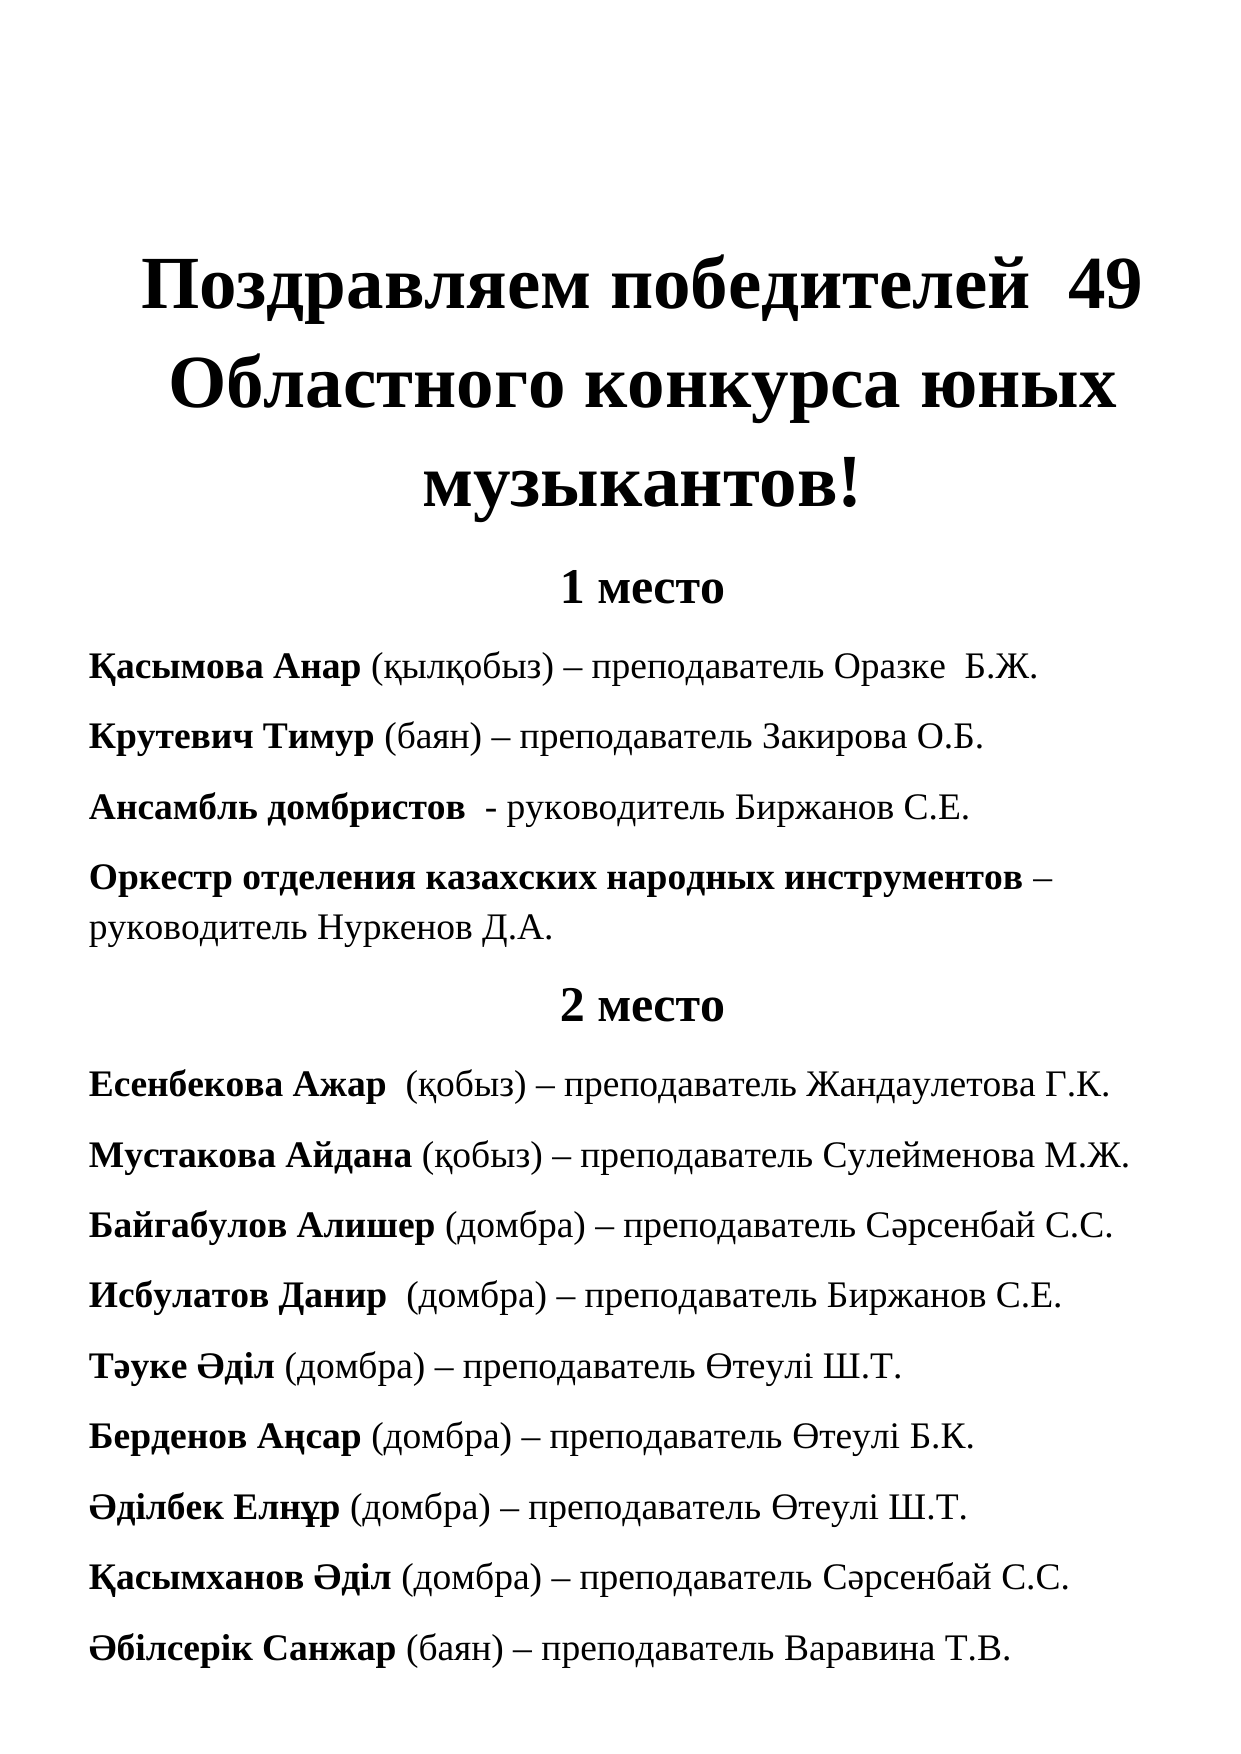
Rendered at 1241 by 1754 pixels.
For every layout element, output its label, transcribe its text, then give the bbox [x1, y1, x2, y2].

text Берденов Аңсар (домбра) – преподаватель Өтеулі Б.К. [89, 1414, 1196, 1457]
text Мустакова Айдана (қобыз) – преподаватель Сулейменова М.Ж. [89, 1132, 1196, 1175]
text Крутевич Тимур (баян) – преподаватель Закирова О.Б. [89, 714, 1196, 757]
text Оркестр отделения казахских народных инструментов – руководитель Нуркенов Д.А. [89, 855, 1196, 947]
text Байгабулов Алишер (домбра) – преподаватель Сәрсенбай С.С. [89, 1202, 1196, 1246]
text Ансамбль домбристов - руководитель Биржанов С.Е. [89, 784, 1196, 827]
text Тәуке Әділ (домбра) – преподаватель Өтеулі Ш.Т. [89, 1343, 1196, 1386]
text Әділбек Елнұр (домбра) – преподаватель Өтеулі Ш.Т. [89, 1484, 1196, 1527]
text Поздравляем победителей 49 Областного конкурса юных музыкантов! [89, 238, 1196, 523]
text Әбілсерік Санжар (баян) – преподаватель Варавина Т.В. [89, 1625, 1196, 1668]
text 2 место [89, 975, 1196, 1032]
text Исбулатов Данир (домбра) – преподаватель Биржанов С.Е. [89, 1273, 1196, 1316]
text Есенбекова Ажар (қобыз) – преподаватель Жандаулетова Г.К. [89, 1062, 1196, 1105]
text Қасымханов Әділ (домбра) – преподаватель Сәрсенбай С.С. [89, 1554, 1196, 1598]
text Қасымова Анар (қылқобыз) – преподаватель Оразке Б.Ж. [89, 643, 1196, 687]
text 1 место [89, 557, 1196, 614]
